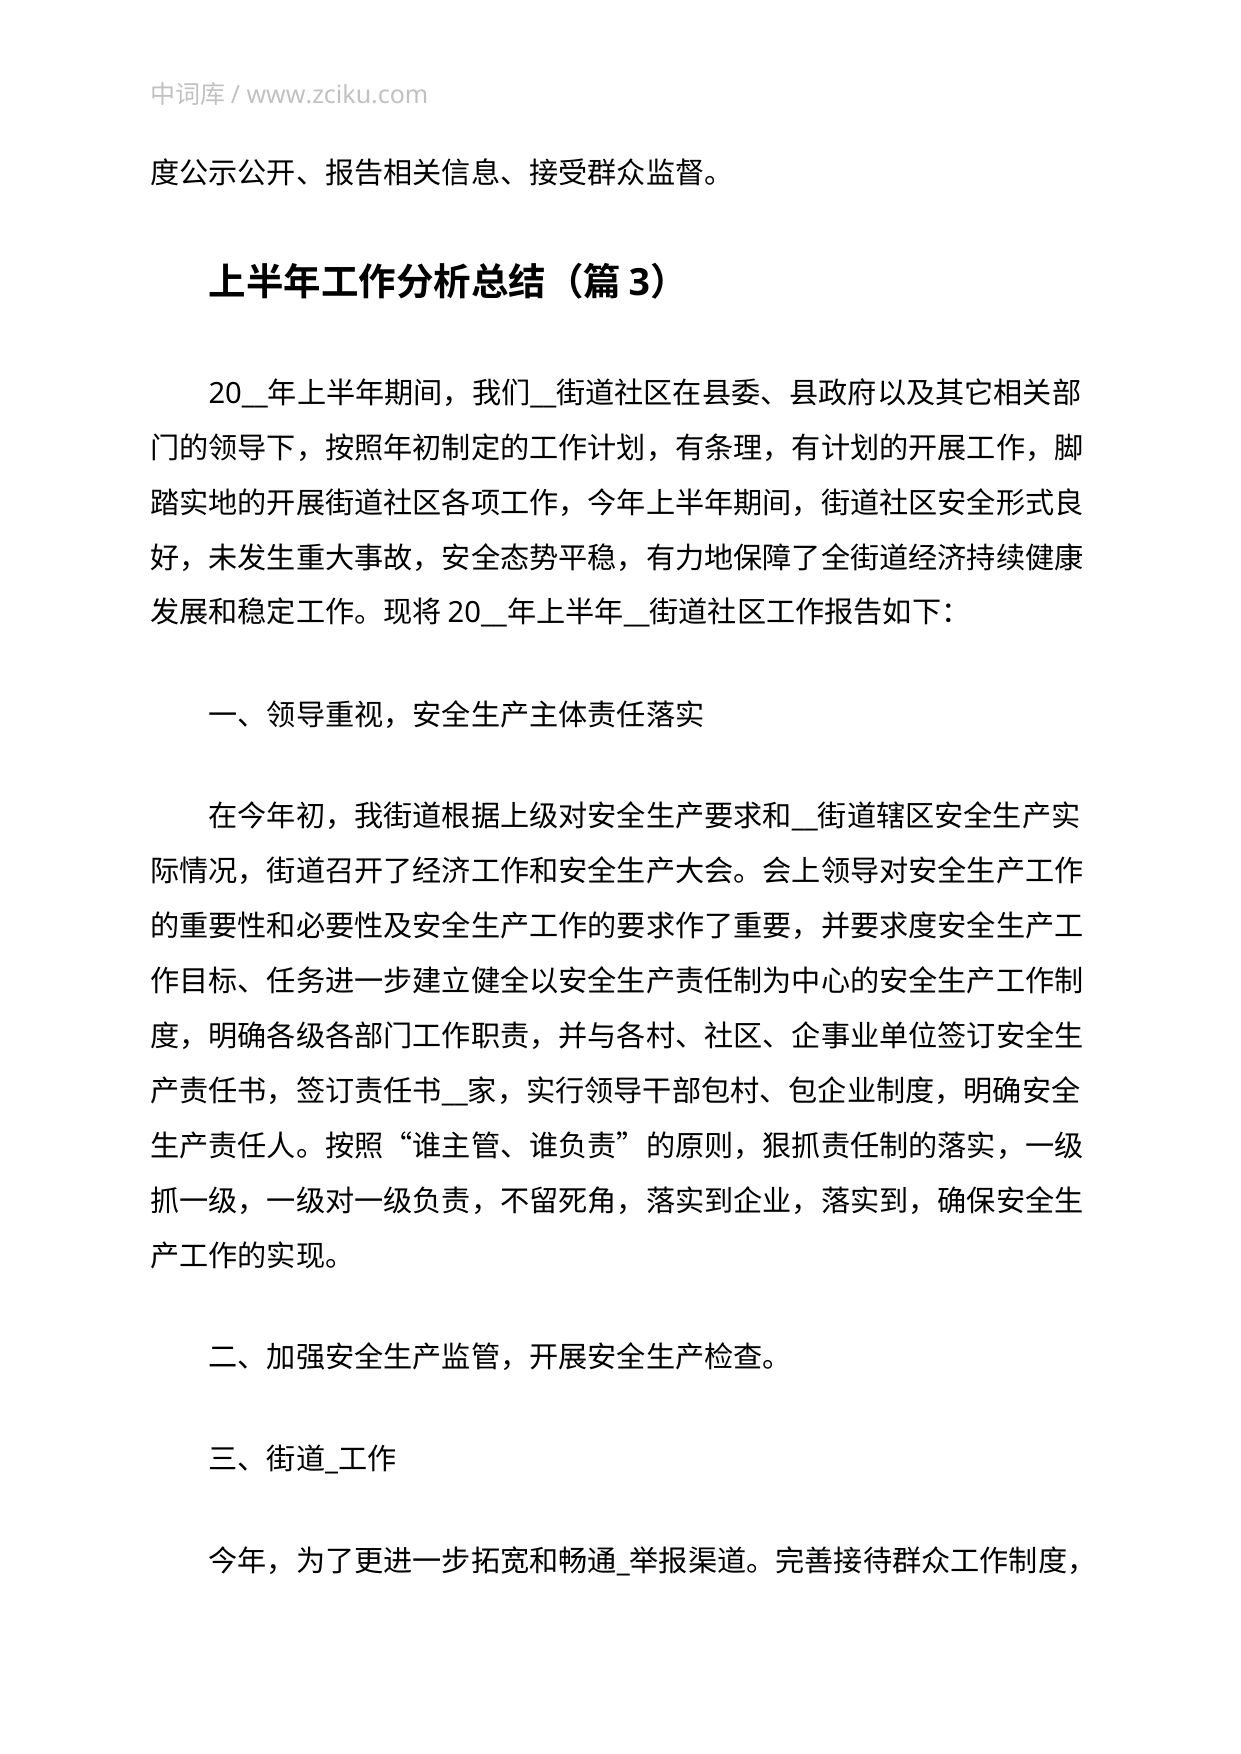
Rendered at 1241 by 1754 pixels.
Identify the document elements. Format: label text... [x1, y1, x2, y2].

text 三、街道_工作 [150, 1436, 1090, 1478]
text 20__年上半年期间，我们__街道社区在县委、县政府以及其它相关部门的领导下，按照年初制定的工作计划，有条理，有计划的开展工作，脚踏实地的开展街道社区各项工作，今年上半年期间，街道社区安全形式良好，未发生重大事故，安全态势平稳，有力地保障了全街道经济持续健康发展和稳定工作。现将20__年上半年__街道社区工作报告如下： [150, 369, 1090, 631]
text 一、领导重视，安全生产主体责任落实 [150, 691, 1090, 733]
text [150, 1538, 1090, 1580]
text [150, 150, 1090, 192]
text 上半年工作分析总结（篇3） [150, 252, 1090, 306]
text 二、加强安全生产监管，开展安全生产检查。 [150, 1334, 1090, 1376]
text 在今年初，我街道根据上级对安全生产要求和__街道辖区安全生产实际情况，街道召开了经济工作和安全生产大会。会上领导对安全生产工作的重要性和必要性及安全生产工作的要求作了重要，并要求度安全生产工作目标、任务进一步建立健全以安全生产责任制为中心的安全生产工作制度，明确各级各部门工作职责，并与各村、社区、企事业单位签订安全生产责任书，签订责任书__家，实行领导干部包村、包企业制度，明确安全生产责任人。按照“谁主管、谁负责”的原则，狠抓责任制的落实，一级抓一级，一级对一级负责，不留死角，落实到企业，落实到，确保安全生产工作的实现。 [150, 793, 1090, 1274]
